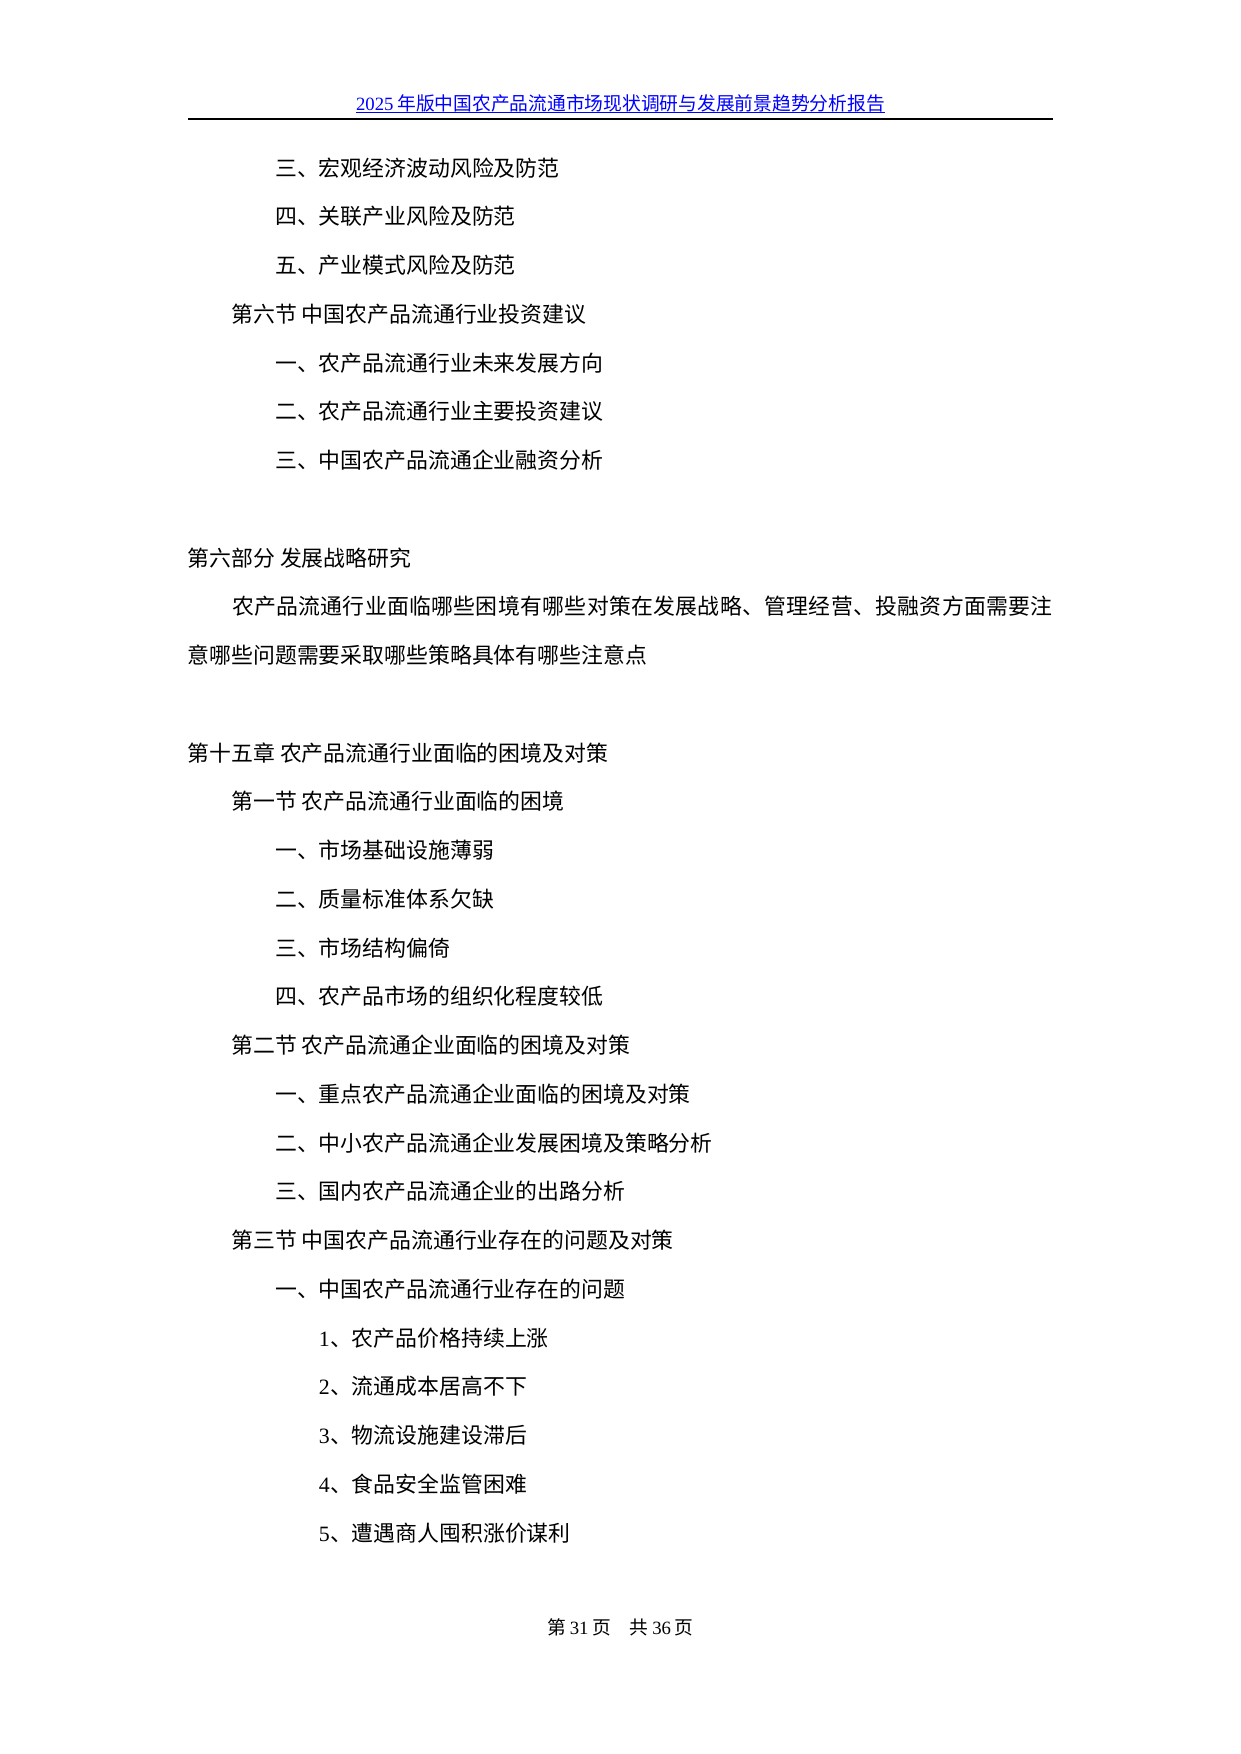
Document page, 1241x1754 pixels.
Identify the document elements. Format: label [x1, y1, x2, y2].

text [187, 150, 1053, 1548]
